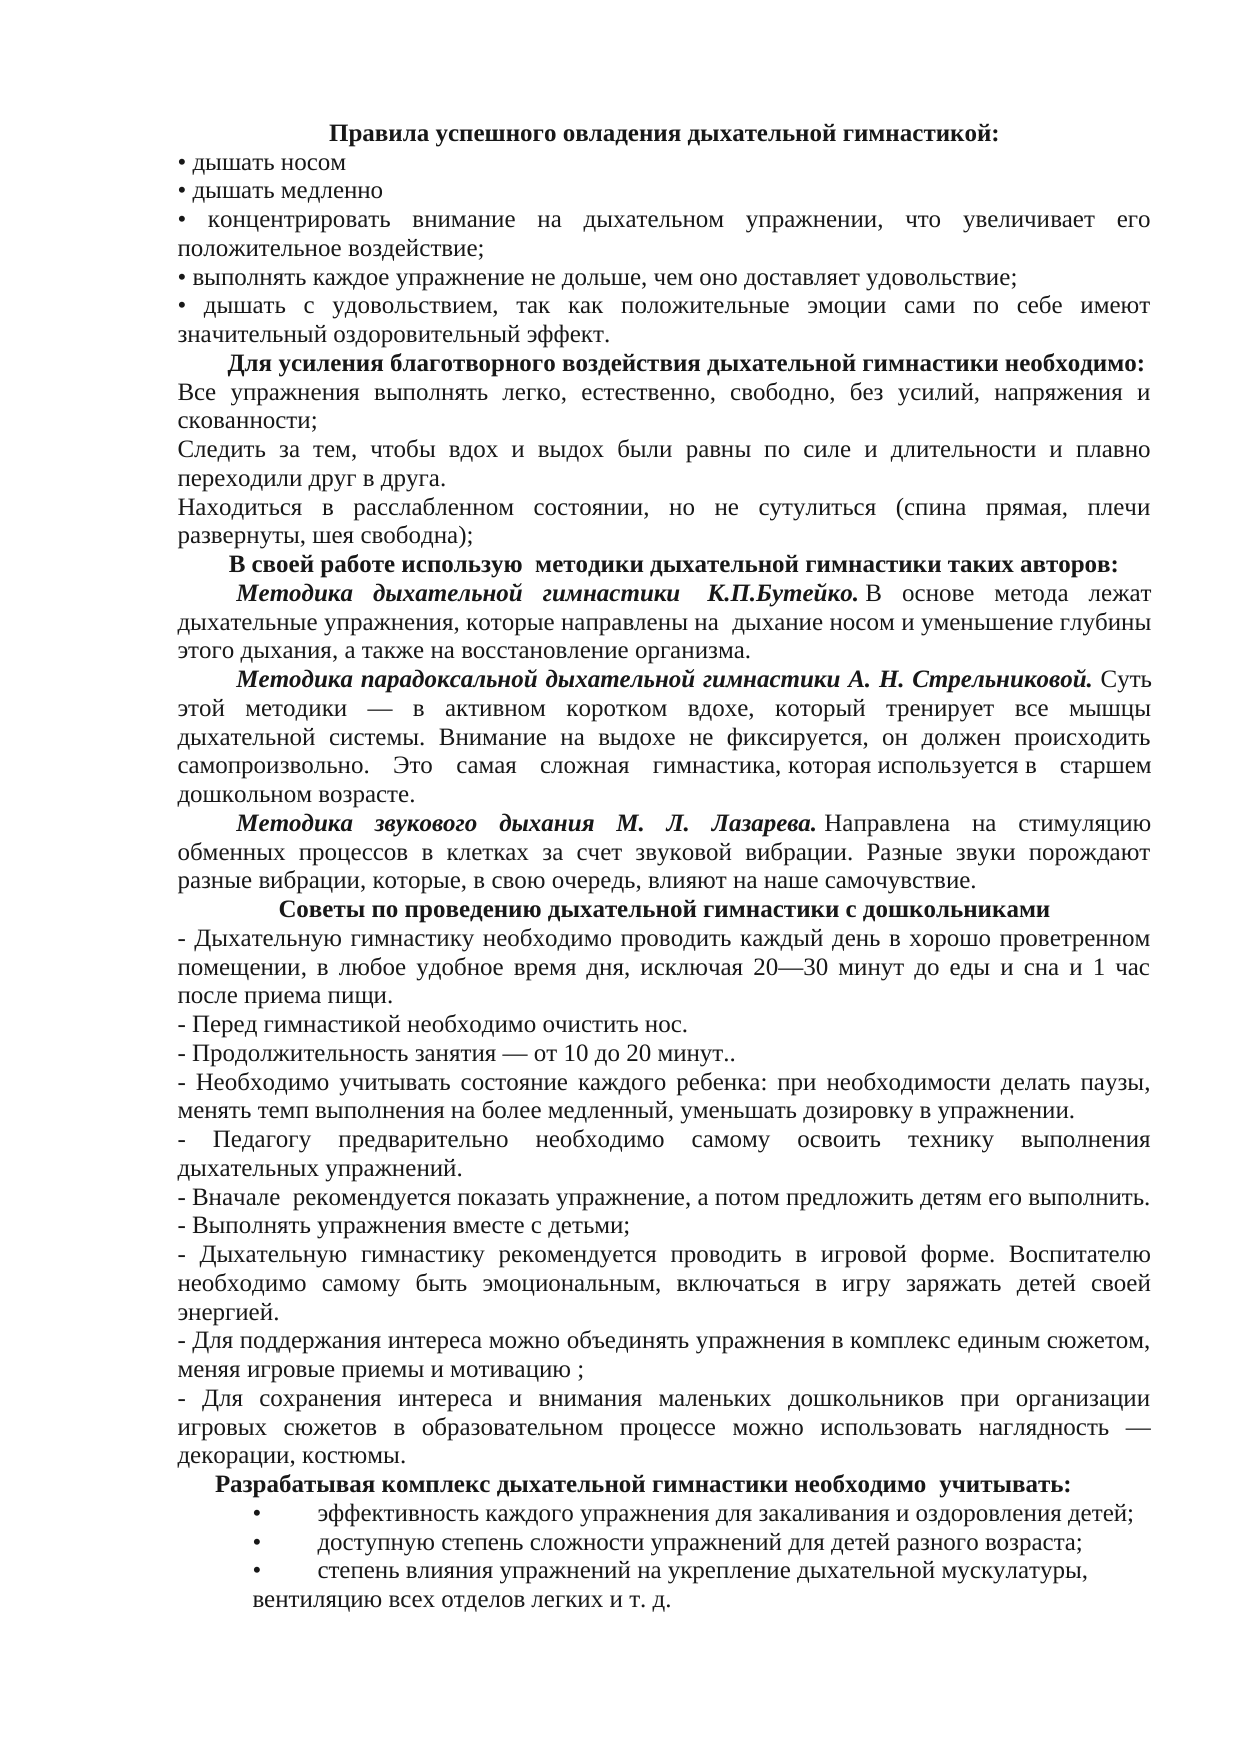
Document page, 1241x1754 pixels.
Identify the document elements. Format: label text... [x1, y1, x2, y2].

text • эффективность каждого упражнения для закаливания и оздоровления детей; [252, 1498, 1152, 1527]
text - Для поддержания интереса можно объединять упражнения в комплекс единым сюжетом, меняя игровые приемы и мотивацию ; [177, 1326, 1152, 1383]
text Методика дыхательной гимнастики К.П.Бутейко. В основе метода лежат дыхательные упражнения, которые направлены на дыхание носом и уменьшение глубины этого дыхания, а также на восстановление организма. [177, 578, 1152, 664]
text Следить за тем, чтобы вдох и выдох были равны по силе и длительности и плавно переходили друг в друга. [177, 434, 1152, 492]
text - Вначале рекомендуется показать упражнение, а потом предложить детям его выполнить. [177, 1182, 1152, 1211]
text • степень влияния упражнений на укрепление дыхательной мускулатуры, вентиляцию всех отделов легких и т. д. [252, 1556, 1152, 1613]
text • выполнять каждое упражнение не дольше, чем оно доставляет удовольствие; [177, 262, 1152, 291]
text Методика звукового дыхания М. Л. Лазарева. Направлена на стимуляцию обменных процессов в клетках за счет звуковой вибрации. Разные звуки порождают разные вибрации, которые, в свою очередь, влияют на наше самочувствие. [177, 808, 1152, 894]
text • концентрировать внимание на дыхательном упражнении, что увеличивает его положительное воздействие; [177, 204, 1152, 262]
text - Дыхательную гимнастику рекомендуется проводить в игровой форме. Воспитателю необходимо самому быть эмоциональным, включаться в игру заряжать детей своей энергией. [177, 1239, 1152, 1326]
text Для усиления благотворного воздействия дыхательной гимнастики необходимо: [177, 348, 1152, 377]
text В своей работе использую методики дыхательной гимнастики таких авторов: [177, 549, 1152, 578]
text - Продолжительность занятия — от 10 до 20 минут.. [177, 1038, 1152, 1067]
text Все упражнения выполнять легко, естественно, свободно, без усилий, напряжения и скованности; [177, 377, 1152, 434]
text • доступную степень сложности упражнений для детей разного возраста; [252, 1527, 1152, 1556]
text • дышать с удовольствием, так как положительные эмоции сами по себе имеют значительный оздоровительный эффект. [177, 291, 1152, 348]
text - Выполнять упражнения вместе с детьми; [177, 1211, 1152, 1239]
text Советы по проведению дыхательной гимнастики с дошкольниками [177, 894, 1152, 923]
text Находиться в расслабленном состоянии, но не сутулиться (спина прямая, плечи развернуты, шея свободна); [177, 492, 1152, 549]
text Методика парадоксальной дыхательной гимнастики А. Н. Стрельниковой. Суть этой методики — в активном коротком вдохе, который тренирует все мышцы дыхательной системы. Внимание на выдохе не фиксируется, он должен происходить самопроизвольно. Это самая сложная гимнастика, которая используется в старшем дошкольном возрасте. [177, 664, 1152, 808]
text - Дыхательную гимнастику необходимо проводить каждый день в хорошо проветренном помещении, в любое удобное время дня, исключая 20—30 минут до еды и сна и 1 час после приема пищи. [177, 923, 1152, 1009]
text Разрабатывая комплекс дыхательной гимнастики необходимо учитывать: [215, 1469, 1152, 1498]
text - Перед гимнастикой необходимо очистить нос. [177, 1009, 1152, 1038]
text Правила успешного овладения дыхательной гимнастикой: [177, 118, 1152, 147]
text - Необходимо учитывать состояние каждого ребенка: при необходимости делать паузы, менять темп выполнения на более медленный, уменьшать дозировку в упражнении. [177, 1067, 1152, 1124]
text - Педагогу предварительно необходимо самому освоить технику выполнения дыхательных упражнений. [177, 1124, 1152, 1182]
text - Для сохранения интереса и внимания маленьких дошкольников при организации игровых сюжетов в образовательном процессе можно использовать наглядность — декорации, костюмы. [177, 1383, 1152, 1469]
text • дышать носом [177, 147, 1152, 176]
text • дышать медленно [177, 176, 1152, 204]
